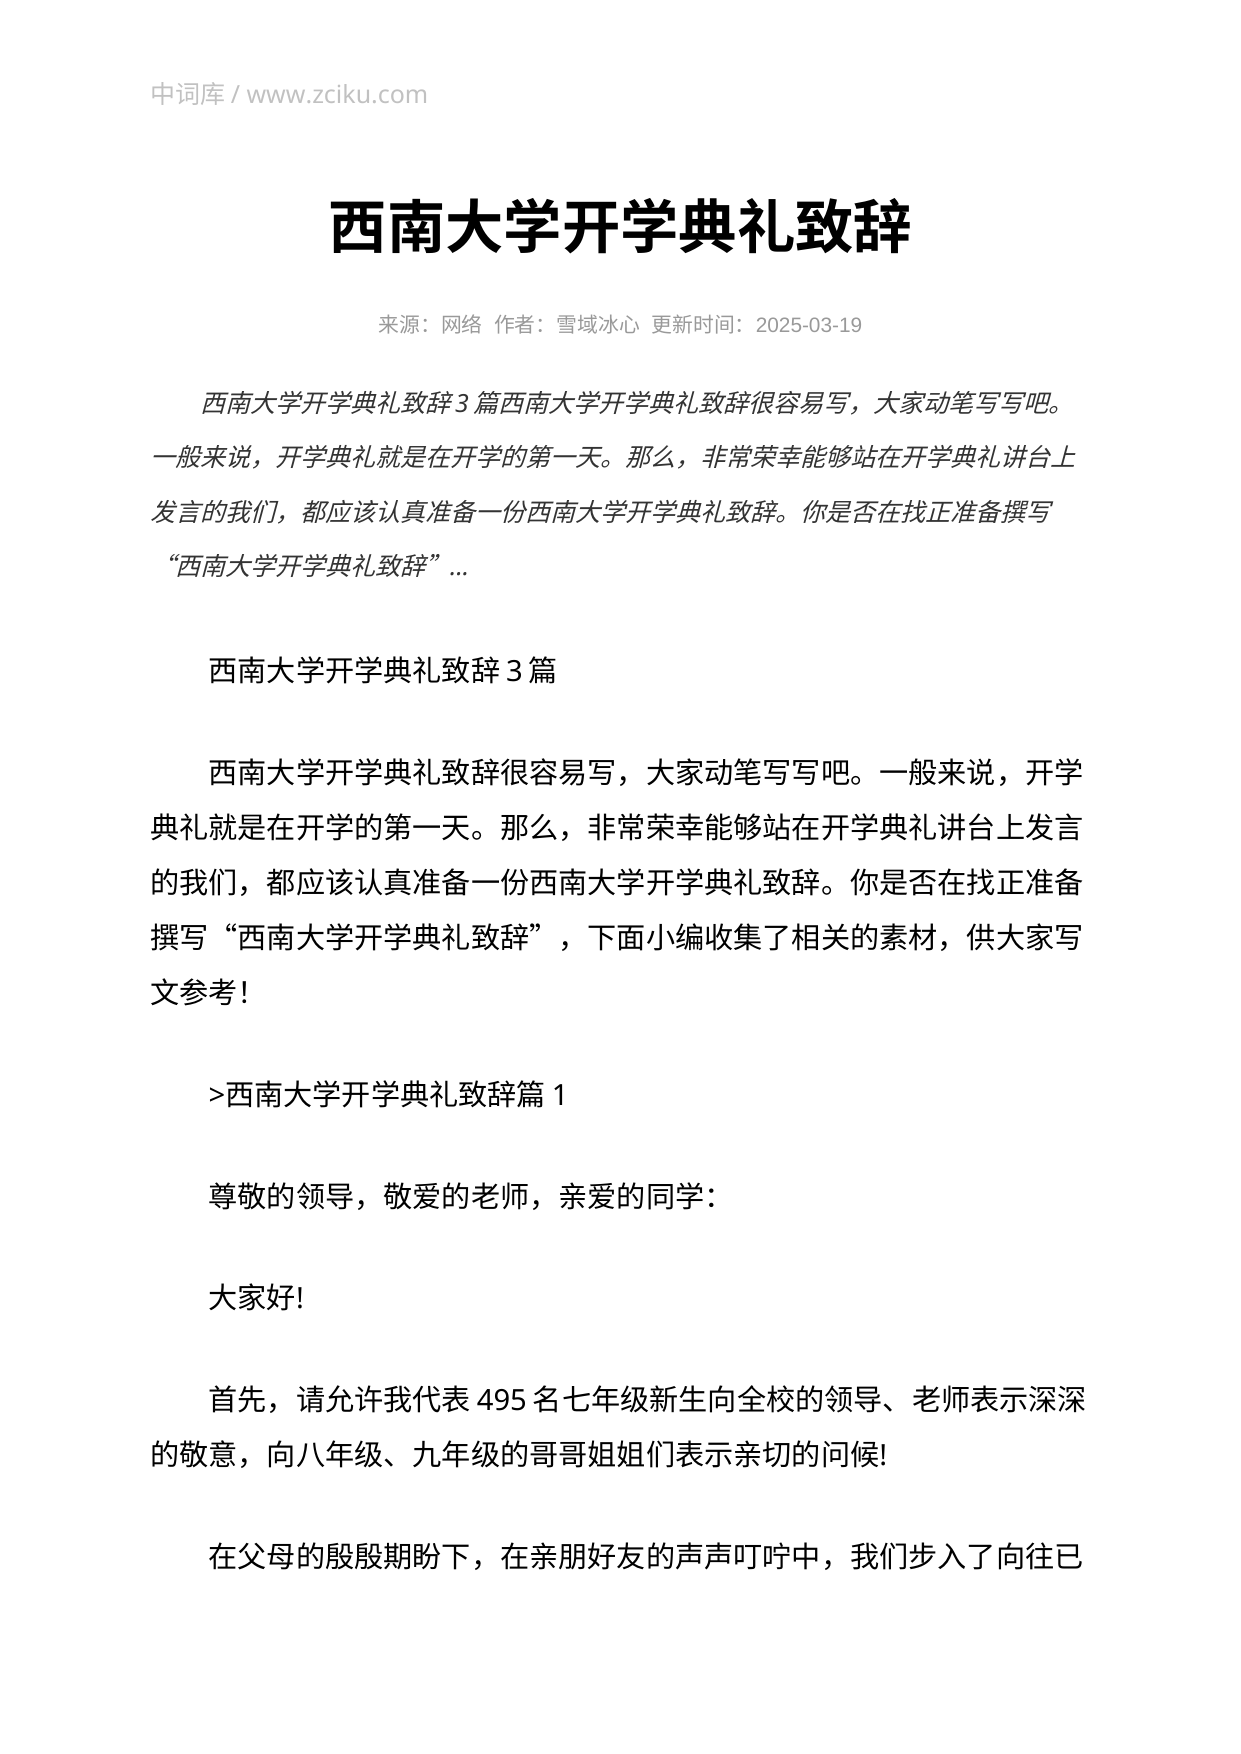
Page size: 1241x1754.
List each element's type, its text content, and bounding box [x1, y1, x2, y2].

text 西南大学开学典礼致辞3篇西南大学开学典礼致辞很容易写，大家动笔写写吧。一般来说，开学典礼就是在开学的第一天。那么，非常荣幸能够站在开学典礼讲台上发言的我们，都应该认真准备一份西南大学开学典礼致辞。你是否在找正准备撰写“西南大学开学典礼致辞”... [150, 383, 1090, 583]
text 西南大学开学典礼致辞3篇 [150, 648, 1090, 690]
text >西南大学开学典礼致辞篇1 [150, 1071, 1090, 1113]
text 来源：网络 作者：雪域冰心 更新时间：2025-03-19 [150, 313, 1090, 337]
text 首先，请允许我代表495名七年级新生向全校的领导、老师表示深深的敬意，向八年级、九年级的哥哥姐姐们表示亲切的问候! [150, 1377, 1090, 1474]
text 大家好! [150, 1275, 1090, 1317]
subtitle 西南大学开学典礼致辞 [150, 181, 1090, 266]
text 尊敬的领导，敬爱的老师，亲爱的同学： [150, 1173, 1090, 1215]
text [150, 1534, 1090, 1576]
text 西南大学开学典礼致辞很容易写，大家动笔写写吧。一般来说，开学典礼就是在开学的第一天。那么，非常荣幸能够站在开学典礼讲台上发言的我们，都应该认真准备一份西南大学开学典礼致辞。你是否在找正准备撰写“西南大学开学典礼致辞”，下面小编收集了相关的素材，供大家写文参考！ [150, 750, 1090, 1012]
